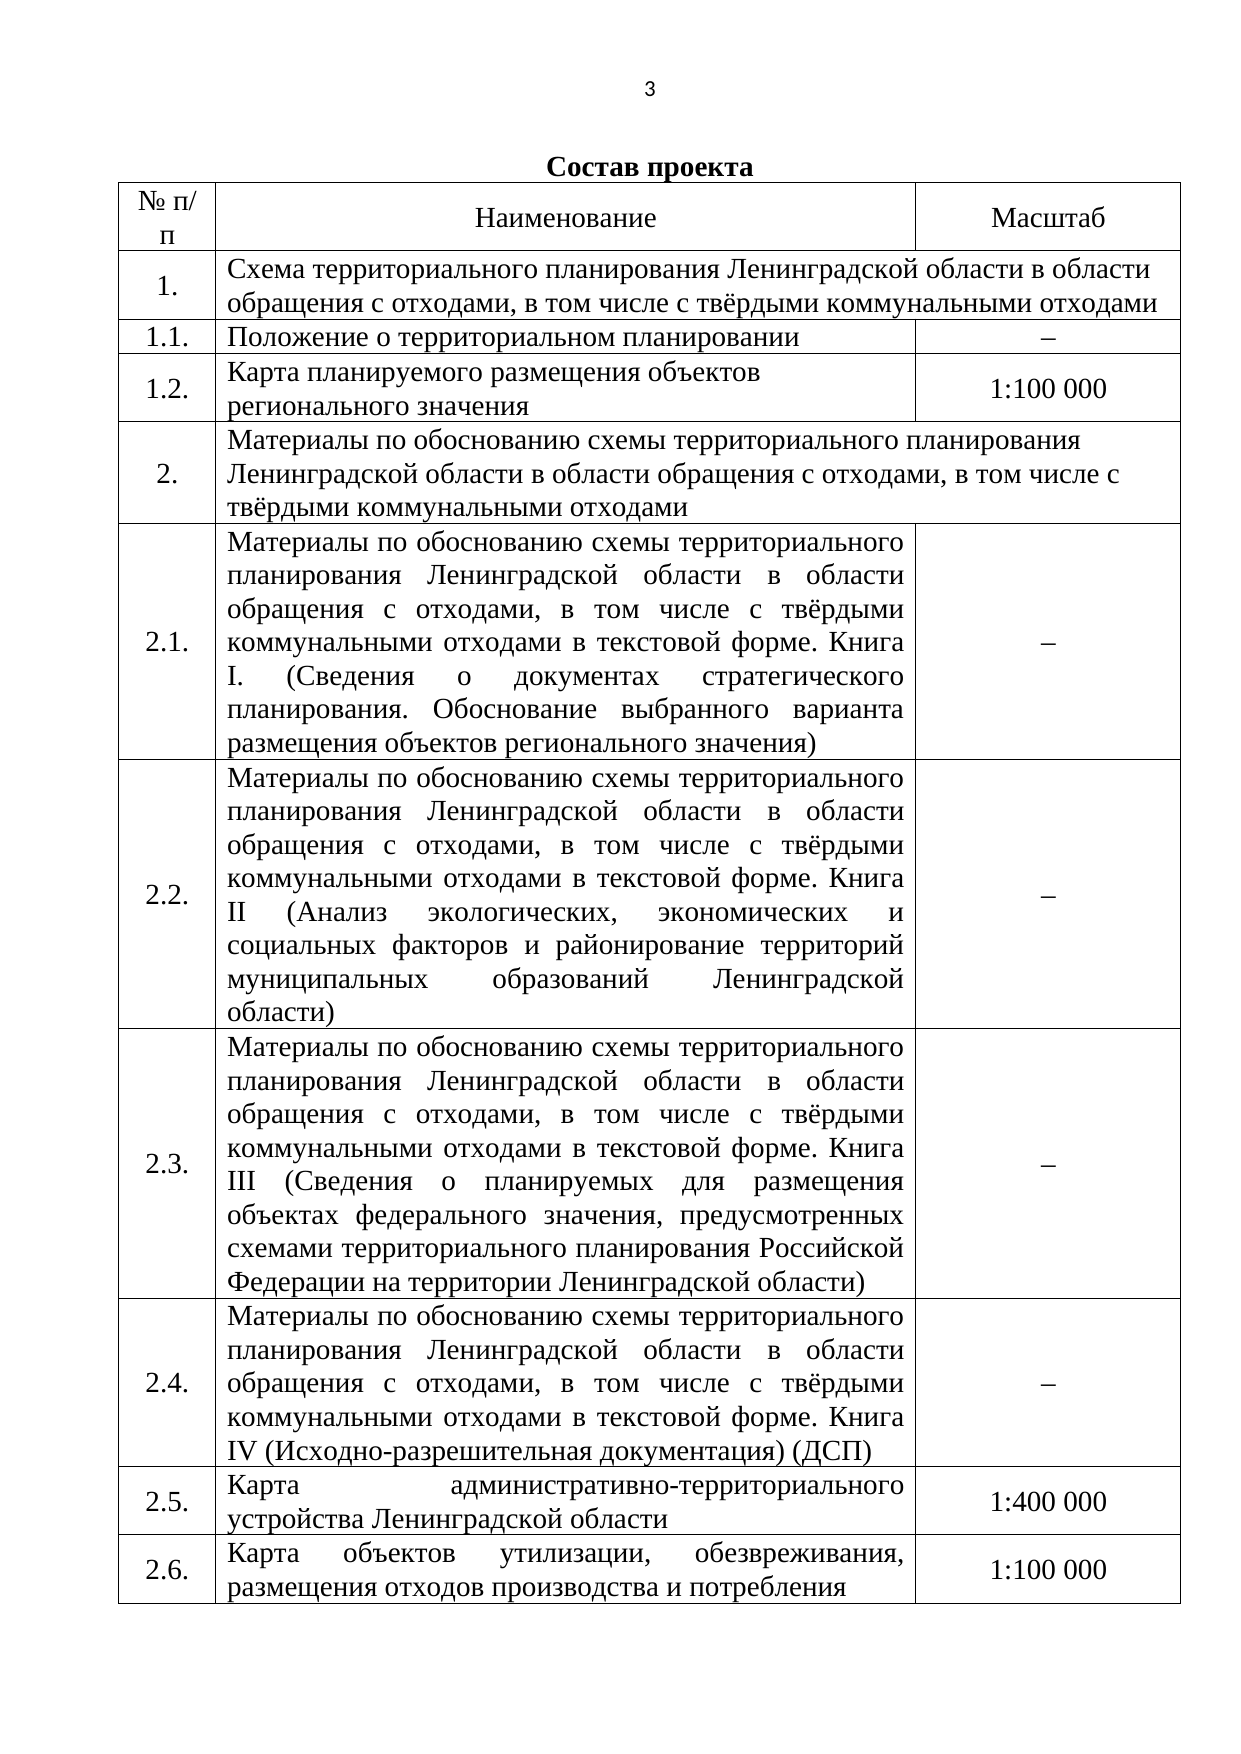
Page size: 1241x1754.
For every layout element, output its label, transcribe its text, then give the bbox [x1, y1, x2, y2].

table_header Наименование [216, 183, 915, 250]
table_cell 1. [119, 251, 215, 318]
table_cell – [916, 1299, 1180, 1466]
table_cell 1:400 000 [916, 1467, 1180, 1534]
table_cell 2.3. [119, 1029, 215, 1297]
table_cell 1.2. [119, 354, 215, 421]
table_header Масштаб [916, 183, 1180, 250]
table_header № п/п [119, 183, 215, 250]
table_cell Материалы по обоснованию схемы территориального планирования Ленинградской области в области обращения с отходами, в том числе с твёрдыми коммунальными отходами в текстовой форме. Книга IV (Исходно-разрешительная документация) (ДСП) [216, 1299, 915, 1466]
table_cell – [916, 1029, 1180, 1297]
table_cell Материалы по обоснованию схемы территориального планирования Ленинградской области в области обращения с отходами, в том числе с твёрдыми коммунальными отходами [216, 422, 1180, 523]
table_cell Карта планируемого размещения объектов регионального значения [216, 354, 915, 421]
table_cell – [916, 320, 1180, 353]
table_cell Материалы по обоснованию схемы территориального планирования Ленинградской области в области обращения с отходами, в том числе с твёрдыми коммунальными отходами в текстовой форме. Книга I. (Сведения о документах стратегического планирования. Обоснование выбранного варианта размещения объектов регионального значения) [216, 524, 915, 759]
table_cell 1.1. [119, 320, 215, 353]
table_cell 1:100 000 [916, 1535, 1180, 1602]
table_cell 2. [119, 422, 215, 523]
table_cell Карта административно-территориального устройства Ленинградской области [216, 1467, 915, 1534]
table_cell 2.2. [119, 760, 215, 1028]
table_cell – [916, 760, 1180, 1028]
table_cell Положение о территориальном планировании [216, 320, 915, 353]
subtitle Состав проекта [118, 149, 1181, 182]
table_cell 2.1. [119, 524, 215, 759]
table_cell Материалы по обоснованию схемы территориального планирования Ленинградской области в области обращения с отходами, в том числе с твёрдыми коммунальными отходами в текстовой форме. Книга II (Анализ экологических, экономических и социальных факторов и районирование территорий муниципальных образований Ленинградской области) [216, 760, 915, 1028]
table_cell Схема территориального планирования Ленинградской области в области обращения с отходами, в том числе с твёрдыми коммунальными отходами [216, 251, 1180, 318]
table_cell Карта объектов утилизации, обезвреживания, размещения отходов производства и потребления [216, 1535, 915, 1602]
table_cell 2.4. [119, 1299, 215, 1466]
table_cell Материалы по обоснованию схемы территориального планирования Ленинградской области в области обращения с отходами, в том числе с твёрдыми коммунальными отходами в текстовой форме. Книга III (Сведения о планируемых для размещения объектах федерального значения, предусмотренных схемами территориального планирования Российской Федерации на территории Ленинградской области) [216, 1029, 915, 1297]
table_cell – [916, 524, 1180, 759]
table_cell 2.5. [119, 1467, 215, 1534]
table_cell 2.6. [119, 1535, 215, 1602]
table_cell 1:100 000 [916, 354, 1180, 421]
